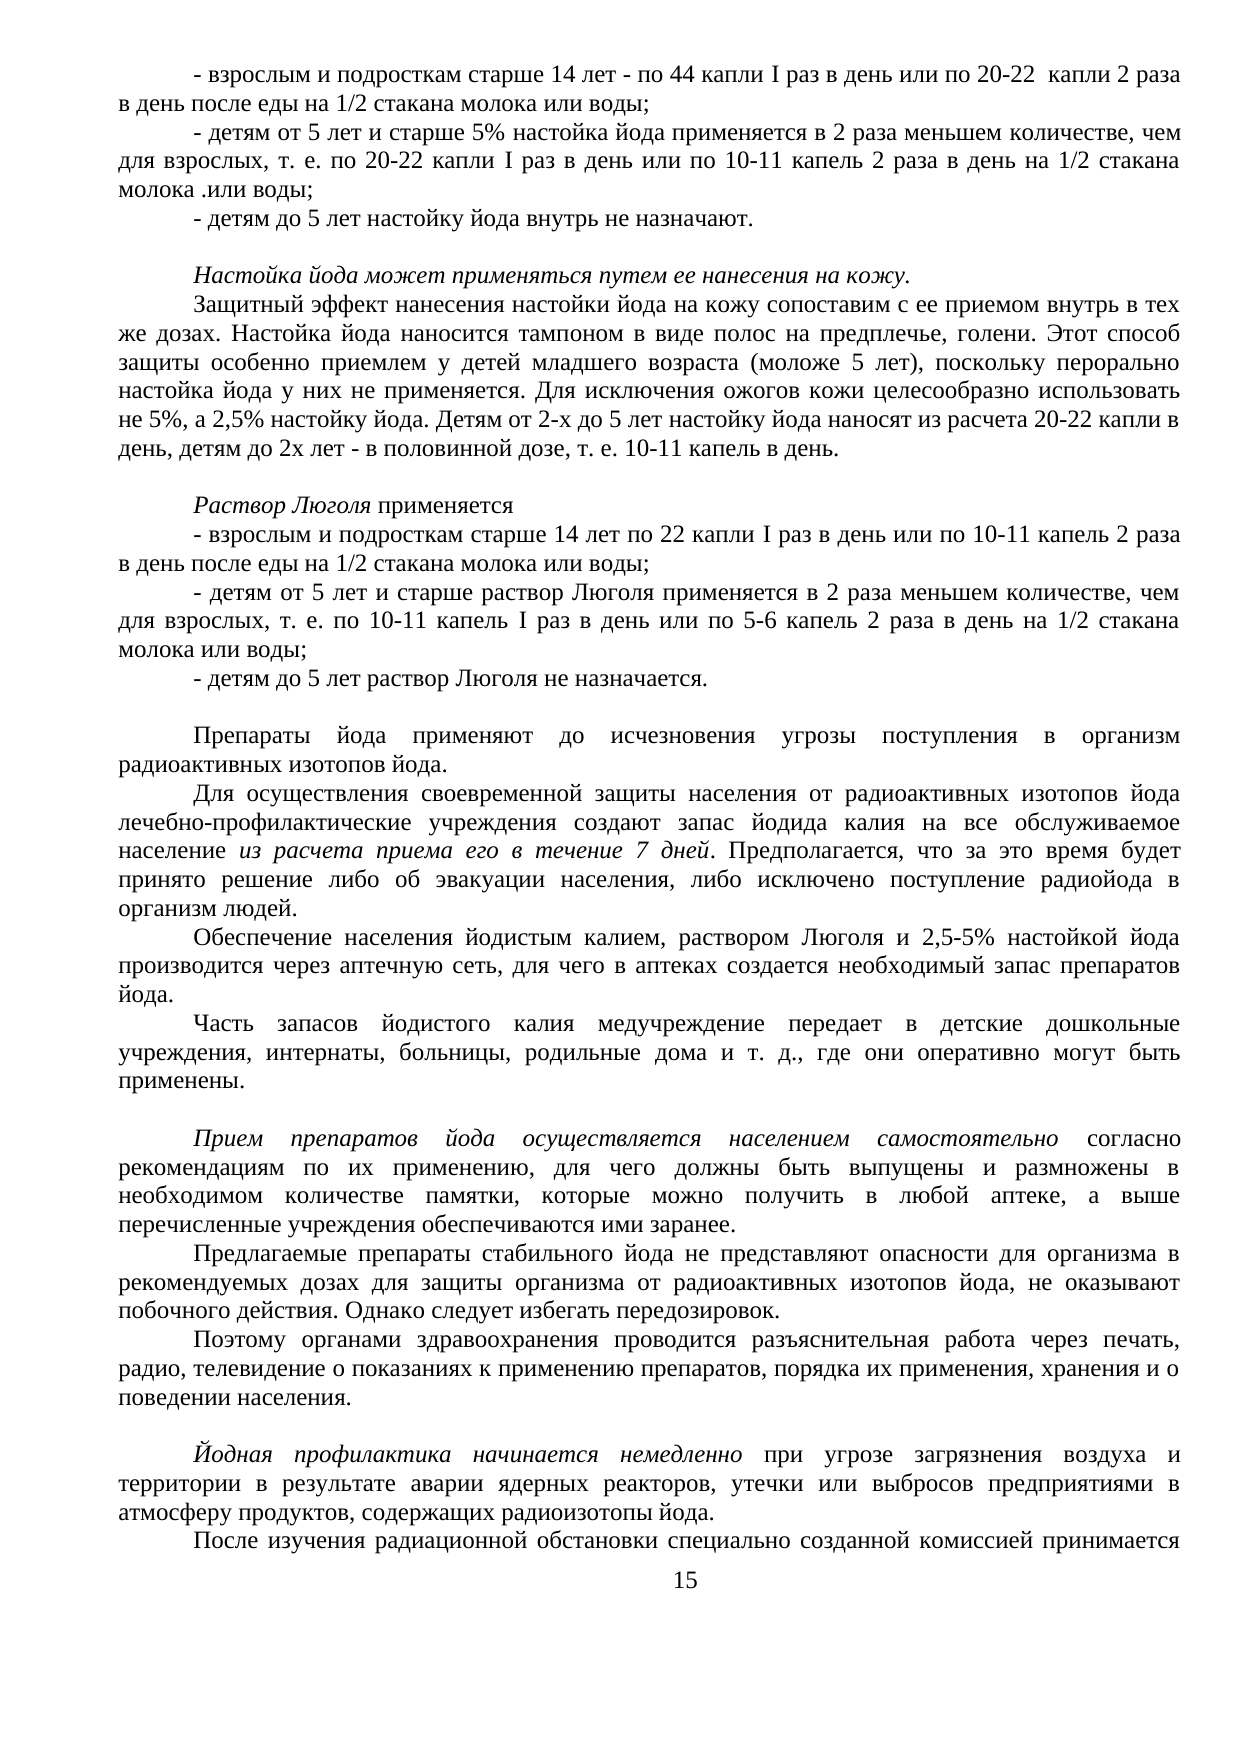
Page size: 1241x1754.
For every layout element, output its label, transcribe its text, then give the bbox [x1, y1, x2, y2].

text Обеспечение населения йодистым калием, раствором Люголя и 2,5-5% настойкой йода производится через аптечную сеть, для чего в аптеках создается необходимый запас препаратов йода. [118, 922, 1181, 1008]
text Часть запасов йодистого калия медучреждение передает в детские дошкольные учреждения, интернаты, больницы, родильные дома и т. д., где они оперативно могут быть применены. [118, 1008, 1181, 1094]
text Настойка йода может применяться путем ее нанесения на кожу. [118, 260, 1181, 289]
text Прием препаратов йода осуществляется населением самостоятельно согласно рекомендациям по их применению, для чего должны быть выпущены и размножены в необходимом количестве памятки, которые можно получить в любой аптеке, а выше перечисленные учреждения обеспечиваются ими заранее. [118, 1123, 1181, 1238]
text - детям до 5 лет настойку йода внутрь не назначают. [118, 203, 1181, 232]
text - взрослым и подросткам старше 14 лет - по 44 капли I раз в день или по 20-22 капли 2 раза в день после еды на 1/2 стакана молока или воды; [118, 59, 1181, 117]
text Для осуществления своевременной защиты населения от радиоактивных изотопов йода лечебно-профилактические учреждения создают запас йодида калия на все обслуживаемое население из расчета приема его в течение 7 дней. Предполагается, что за это время будет принято решение либо об эвакуации населения, либо исключено поступление радиойода в организм людей. [118, 778, 1181, 922]
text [118, 1525, 1181, 1554]
text Защитный эффект нанесения настойки йода на кожу сопоставим с ее приемом внутрь в тех же дозах. Настойка йода наносится тампоном в виде полос на предплечье, голени. Этот способ защиты особенно приемлем у детей младшего возраста (моложе 5 лет), поскольку перорально настойка йода у них не применяется. Для исключения ожогов кожи целесообразно использовать не 5%, а 2,5% настойку йода. Детям от 2-х до 5 лет настойку йода наносят из расчета 20-22 капли в день, детям до 2х лет - в половинной дозе, т. е. 10-11 капель в день. [118, 289, 1181, 462]
text Йодная профилактика начинается немедленно при угрозе загрязнения воздуха и территории в результате аварии ядерных реакторов, утечки или выбросов предприятиями в атмосферу продуктов, содержащих радиоизотопы йода. [118, 1439, 1181, 1525]
text - взрослым и подросткам старше 14 лет по 22 капли I раз в день или по 10-11 капель 2 раза в день после еды на 1/2 стакана молока или воды; [118, 519, 1181, 577]
text - детям от 5 лет и старше 5% настойка йода применяется в 2 раза меньшем количестве, чем для взрослых, т. е. по 20-22 капли I раз в день или по 10-11 капель 2 раза в день на 1/2 стакана молока .или воды; [118, 117, 1181, 203]
text - детям от 5 лет и старше раствор Люголя применяется в 2 раза меньшем количестве, чем для взрослых, т. е. по 10-11 капель I раз в день или по 5-6 капель 2 раза в день на 1/2 стакана молока или воды; [118, 577, 1181, 663]
text Препараты йода применяют до исчезновения угрозы поступления в организм радиоактивных изотопов йода. [118, 720, 1181, 778]
text - детям до 5 лет раствор Люголя не назначается. [118, 663, 1181, 692]
text Поэтому органами здравоохранения проводится разъяснительная работа через печать, радио, телевидение о показаниях к применению препаратов, порядка их применения, хранения и о поведении населения. [118, 1324, 1181, 1410]
text Раствор Люголя применяется [118, 490, 1181, 519]
text Предлагаемые препараты стабильного йода не представляют опасности для организма в рекомендуемых дозах для защиты организма от радиоактивных изотопов йода, не оказывают побочного действия. Однако следует избегать передозировок. [118, 1238, 1181, 1324]
